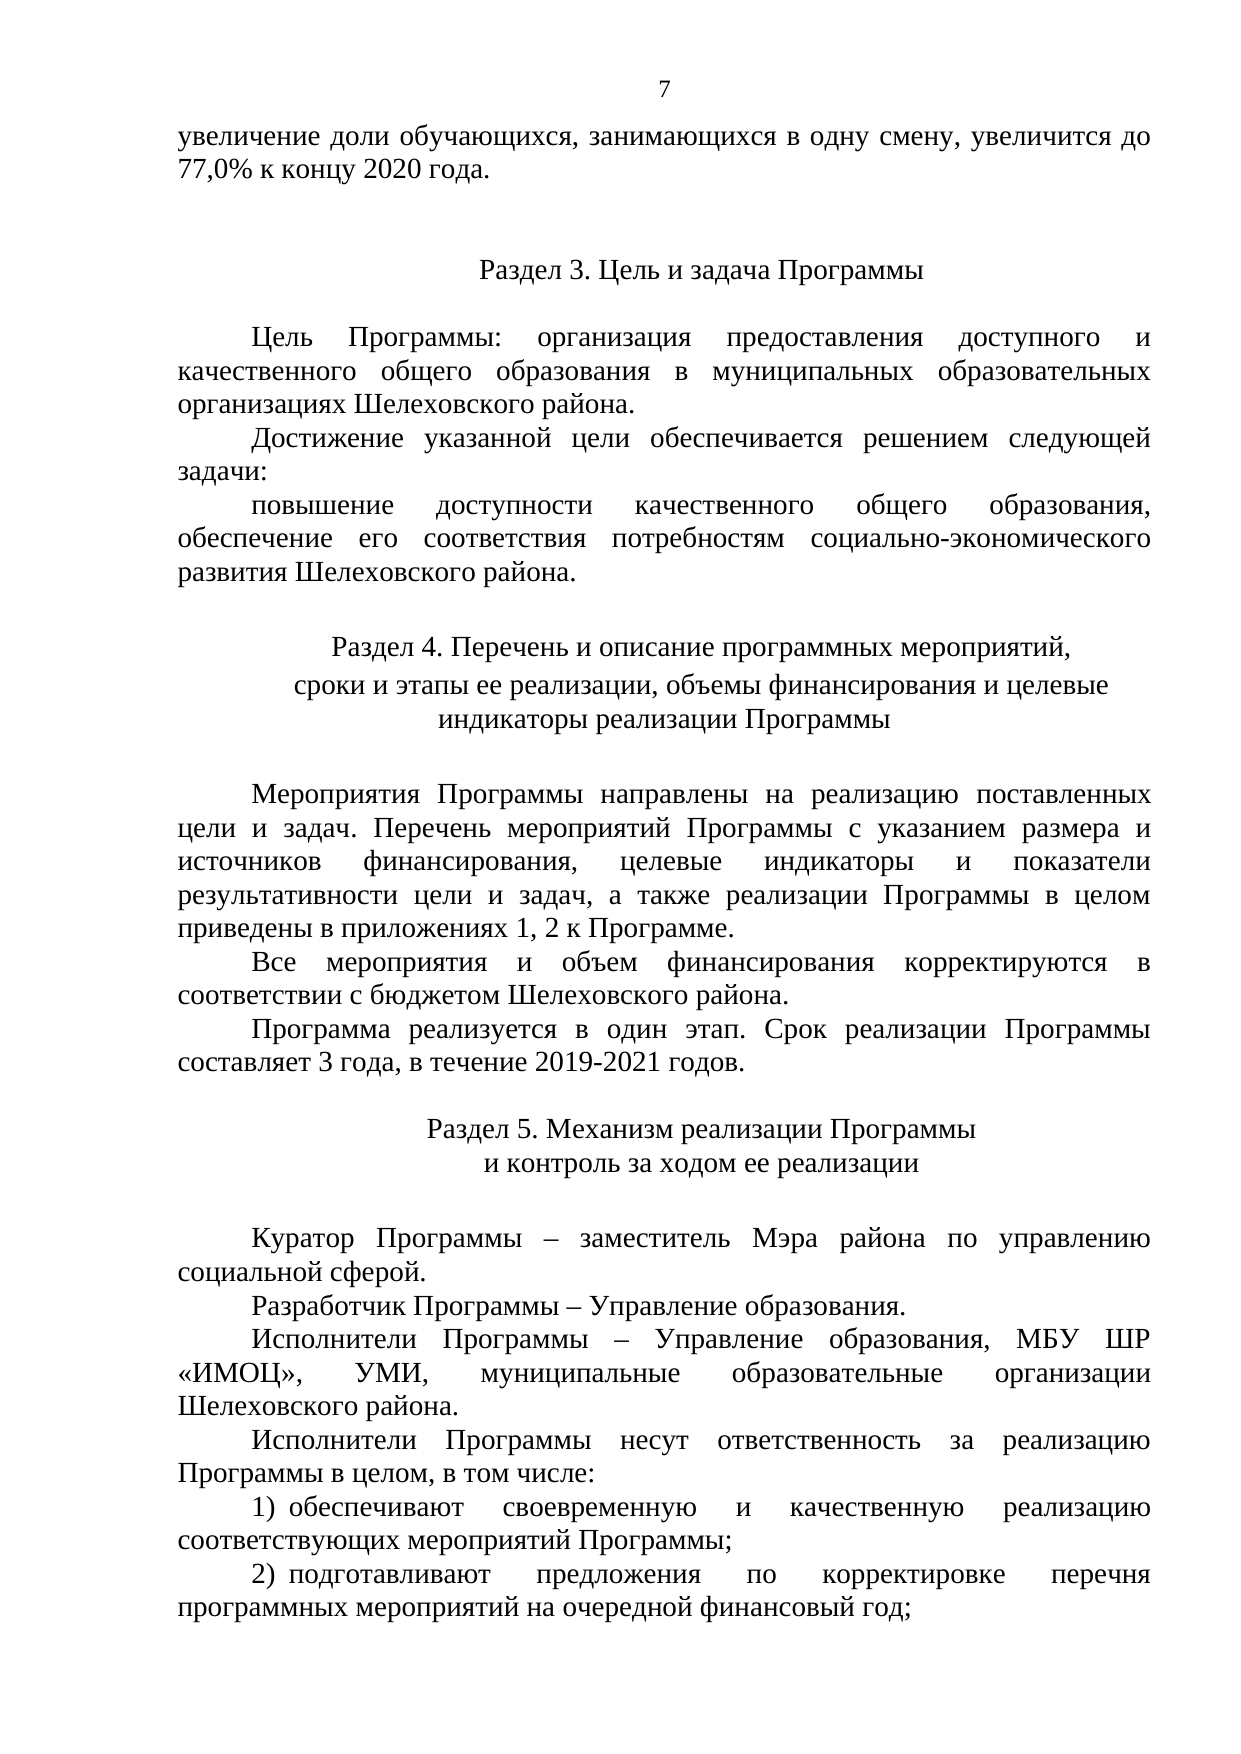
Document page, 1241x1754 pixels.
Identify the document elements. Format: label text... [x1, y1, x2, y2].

text Мероприятия Программы направлены на реализацию поставленных цели и задач. Перечень мероприятий Программы с указанием размера и источников финансирования, целевые индикаторы и показатели результативности цели и задач, а также реализации Программы в целом приведены в приложениях 1, 2 к Программе. [177, 776, 1152, 944]
text Исполнители Программы – Управление образования, МБУ ШР «ИМОЦ», УМИ, муниципальные образовательные организации Шелеховского района. [177, 1321, 1152, 1422]
text Цель Программы: организация предоставления доступного и качественного общего образования в муниципальных образовательных организациях Шелеховского района. [177, 319, 1152, 420]
text Достижение указанной цели обеспечивается решением следующей задачи: [177, 420, 1152, 487]
text Раздел 3. Цель и задача Программы [177, 252, 1152, 286]
text и контроль за ходом ее реализации [177, 1145, 1152, 1179]
list подготавливают предложения по корректировке перечня программных мероприятий на очередной финансовый год; [177, 1556, 1152, 1623]
text Раздел 5. Механизм реализации Программы [177, 1112, 1152, 1145]
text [177, 118, 1152, 185]
text Раздел 4. Перечень и описание программных мероприятий, [177, 629, 1152, 663]
text Исполнители Программы несут ответственность за реализацию Программы в целом, в том числе: [177, 1422, 1152, 1489]
text Все мероприятия и объем финансирования корректируются в соответствии с бюджетом Шелеховского района. [177, 944, 1152, 1011]
text сроки и этапы ее реализации, объемы финансирования и целевые индикаторы реализации Программы [177, 667, 1152, 734]
text Разработчик Программы – Управление образования. [177, 1288, 1152, 1321]
list обеспечивают своевременную и качественную реализацию соответствующих мероприятий Программы; [177, 1489, 1152, 1556]
text Программа реализуется в один этап. Срок реализации Программы составляет 3 года, в течение 2019-2021 годов. [177, 1011, 1152, 1078]
text повышение доступности качественного общего образования, обеспечение его соответствия потребностям социально-экономического развития Шелеховского района. [177, 487, 1152, 588]
text Куратор Программы – заместитель Мэра района по управлению социальной сферой. [177, 1221, 1152, 1288]
